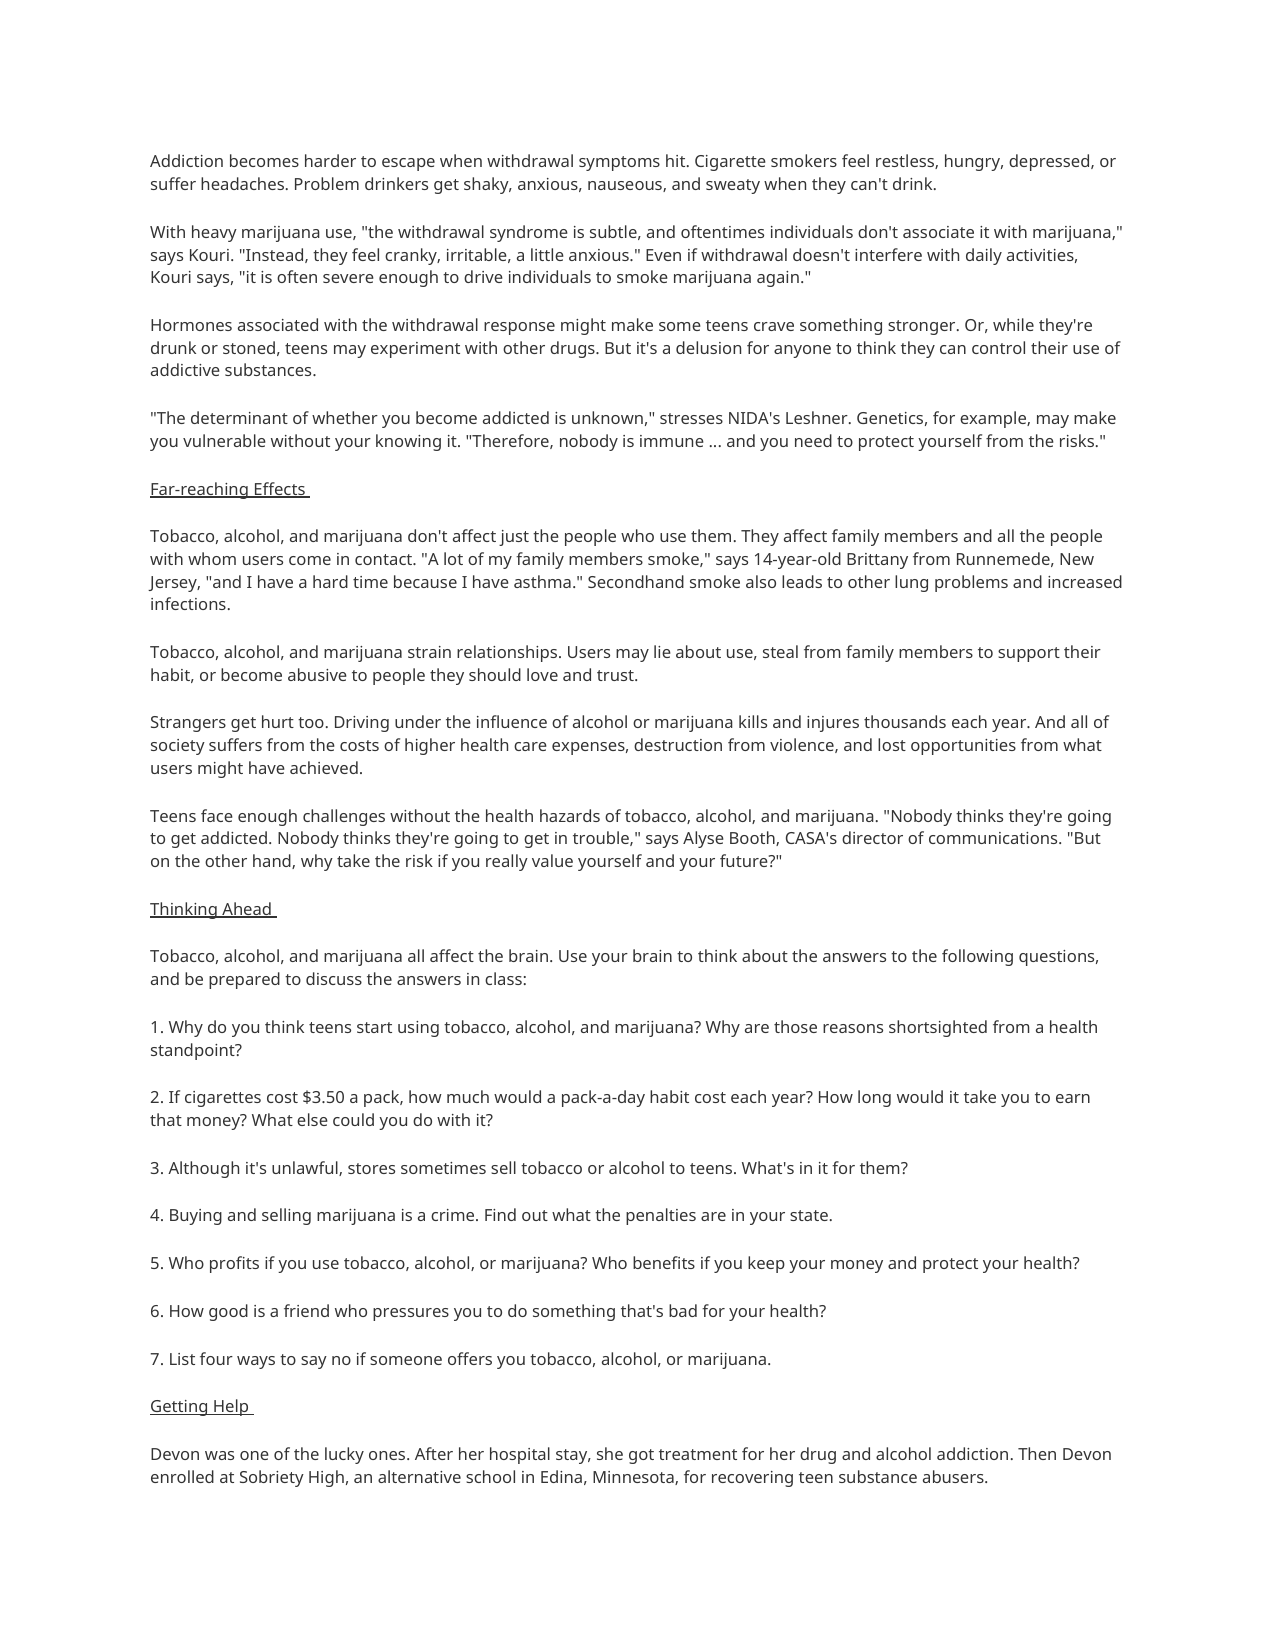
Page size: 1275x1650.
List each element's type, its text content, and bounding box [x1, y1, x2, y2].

text Hormones associated with the withdrawal response might make some teens crave something stronger. Or, while they're drunk or stoned, teens may experiment with other drugs. But it's a delusion for anyone to think they can control their use of addictive substances. [150, 313, 1125, 382]
text 5. Who profits if you use tobacco, alcohol, or marijuana? Who benefits if you keep your money and protect your health? [150, 1252, 1125, 1274]
text 6. How good is a friend who pressures you to do something that's bad for your health? [150, 1299, 1125, 1322]
text 1. Why do you think teens start using tobacco, alcohol, and marijuana? Why are those reasons shortsighted from a health standpoint? [150, 1015, 1125, 1061]
text Thinking Ahead [150, 897, 1125, 920]
text 3. Although it's unlawful, stores sometimes sell tobacco or alcohol to teens. What's in it for them? [150, 1156, 1125, 1179]
text Teens face enough challenges without the health hazards of tobacco, alcohol, and marijuana. "Nobody thinks they're going to get addicted. Nobody thinks they're going to get in trouble," says Alyse Booth, CASA's director of communications. "But on the other hand, why take the risk if you really value yourself and your future?" [150, 804, 1125, 872]
text Tobacco, alcohol, and marijuana don't affect just the people who use them. They affect family members and all the people with whom users come in contact. "A lot of my family members smoke," says 14-year-old Brittany from Runnemede, New Jersey, "and I have a hard time because I have asthma." Secondhand smoke also leads to other lung problems and increased infections. [150, 525, 1125, 616]
text "The determinant of whether you become addicted is unknown," stresses NIDA's Leshner. Genetics, for example, may make you vulnerable without your knowing it. "Therefore, nobody is immune ... and you need to protect yourself from the risks." [150, 407, 1125, 452]
text Tobacco, alcohol, and marijuana strain relationships. Users may lie about use, steal from family members to support their habit, or become abusive to people they should love and trust. [150, 641, 1125, 686]
text 4. Buying and selling marijuana is a crime. Find out what the penalties are in your state. [150, 1204, 1125, 1227]
text Devon was one of the lucky ones. After her hospital stay, she got treatment for her drug and alcohol addiction. Then Devon enrolled at Sobriety High, an alternative school in Edina, Minnesota, for recovering teen substance abusers. [150, 1442, 1125, 1488]
text Tobacco, alcohol, and marijuana all affect the brain. Use your brain to think about the answers to the following questions, and be prepared to discuss the answers in class: [150, 945, 1125, 990]
text Addiction becomes harder to escape when withdrawal symptoms hit. Cigarette smokers feel restless, hungry, depressed, or suffer headaches. Problem drinkers get shaky, anxious, nauseous, and sweaty when they can't drink. [150, 150, 1125, 195]
text With heavy marijuana use, "the withdrawal syndrome is subtle, and oftentimes individuals don't associate it with marijuana," says Kouri. "Instead, they feel cranky, irritable, a little anxious." Even if withdrawal doesn't interfere with daily activities, Kouri says, "it is often severe enough to drive individuals to smoke marijuana again." [150, 220, 1125, 288]
text 2. If cigarettes cost $3.50 a pack, how much would a pack-a-day habit cost each year? How long would it take you to earn that money? What else could you do with it? [150, 1086, 1125, 1131]
text 7. List four ways to say no if someone offers you tobacco, alcohol, or marijuana. [150, 1347, 1125, 1370]
text Strangers get hurt too. Driving under the influence of alcohol or marijuana kills and injures thousands each year. And all of society suffers from the costs of higher health care expenses, destruction from violence, and lost opportunities from what users might have achieved. [150, 711, 1125, 779]
text Far-reaching Effects [150, 477, 1125, 500]
text Getting Help [150, 1395, 1125, 1417]
